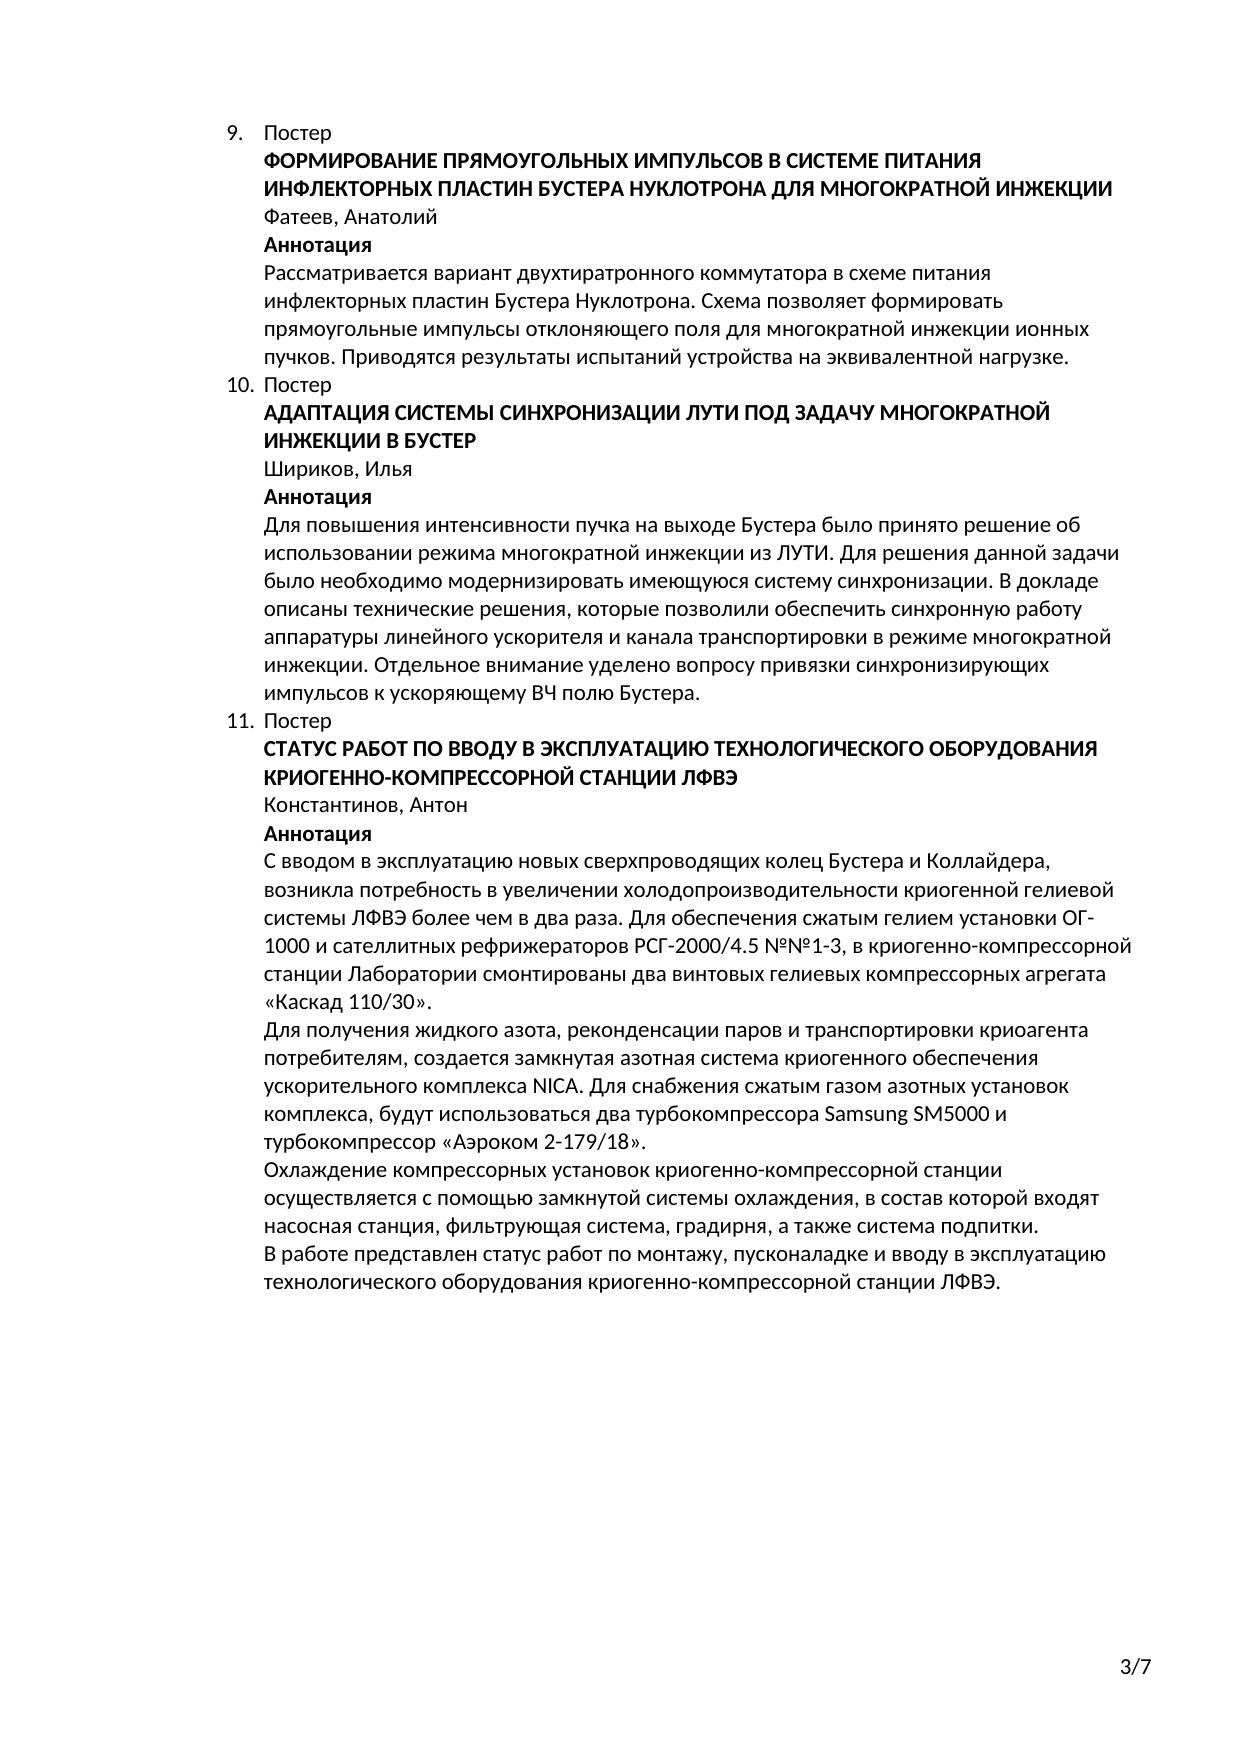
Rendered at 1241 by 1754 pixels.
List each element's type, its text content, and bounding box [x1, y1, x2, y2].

table_header Постер ФОРМИРОВАНИЕ ПРЯМОУГОЛЬНЫХ ИМПУЛЬСОВ В СИСТЕМЕ ПИТАНИЯ ИНФЛЕКТОРНЫХ ПЛАСТИН БУСТЕРА НУКЛОТРОНА ДЛЯ МНОГОКРАТНОЙ ИНЖЕКЦИИ Фатеев, Анатолий Аннотация Рассматривается вариант двухтиратронного коммутатора в схеме питания инфлекторных пластин Бустера Нуклотрона. Схема позволяет формировать прямоугольные импульсы отклоняющего поля для многократной инжекции ионных пучков. Приводятся результаты испытаний устройства на эквивалентной нагрузке. [177, 118, 1152, 370]
table_cell Постер АДАПТАЦИЯ СИСТЕМЫ СИНХРОНИЗАЦИИ ЛУТИ ПОД ЗАДАЧУ МНОГОКРАТНОЙ ИНЖЕКЦИИ В БУСТЕР Шириков, Илья Аннотация Для повышения интенсивности пучка на выходе Бустера было принято решение об использовании режима многократной инжекции из ЛУТИ. Для решения данной задачи было необходимо модернизировать имеющуюся систему синхронизации. В докладе описаны технические решения, которые позволили обеспечить синхронную работу аппаратуры линейного ускорителя и канала транспортировки в режиме многократной инжекции. Отдельное внимание уделено вопросу привязки синхронизирующих импульсов к ускоряющему ВЧ полю Бустера. [177, 370, 1152, 707]
table_cell Постер СТАТУС РАБОТ ПО ВВОДУ В ЭКСПЛУАТАЦИЮ ТЕХНОЛОГИЧЕСКОГО ОБОРУДОВАНИЯ КРИОГЕННО-КОМПРЕССОРНОЙ СТАНЦИИ ЛФВЭ Константинов, Антон Аннотация С вводом в эксплуатацию новых сверхпроводящих колец Бустера и Коллайдера, возникла потребность в увеличении холодопроизводительности криогенной гелиевой системы ЛФВЭ более чем в два раза. Для обеспечения сжатым гелием установки ОГ-1000 и сателлитных рефрижераторов РСГ-2000/4.5 №№1-3, в криогенно-компрессорной станции Лаборатории смонтированы два винтовых гелиевых компрессорных агрегата «Каскад 110/30». Для получения жидкого азота, реконденсации паров и транспортировки криоагента потребителям, создается замкнутая азотная система криогенного обеспечения ускорительного комплекса NICA. Для снабжения сжатым газом азотных установок комплекса, будут использоваться два турбокомпрессора Samsung SM5000 и турбокомпрессор «Аэроком 2-179/18». Охлаждение компрессорных установок криогенно-компрессорной станции осуществляется с помощью замкнутой системы охлаждения, в состав которой входят насосная станция, фильтрующая система, градирня, а также система подпитки. В работе представлен статус работ по монтажу, пусконаладке и вводу в эксплуатацию технологического оборудования криогенно-компрессорной станции ЛФВЭ. [177, 707, 1152, 1295]
